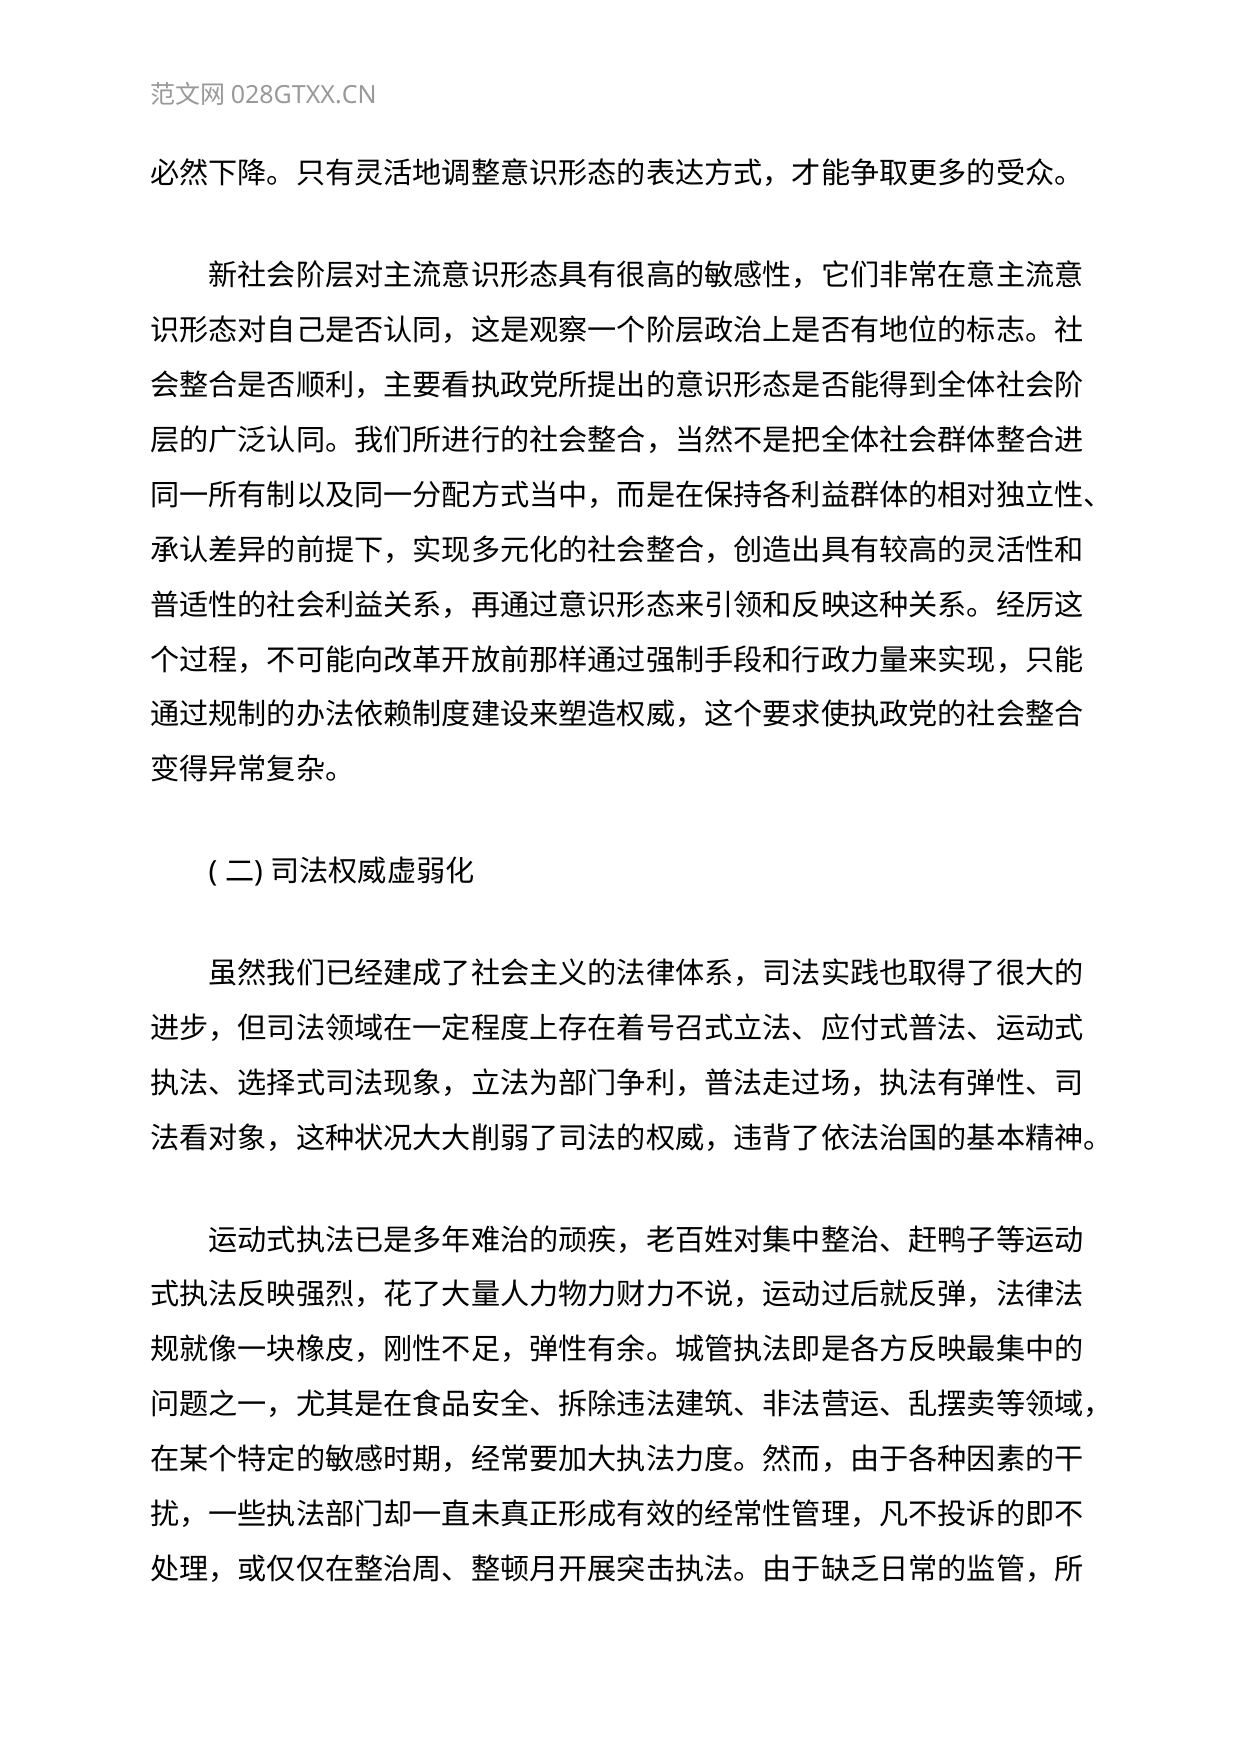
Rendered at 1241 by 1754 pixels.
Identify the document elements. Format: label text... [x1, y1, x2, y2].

text 新社会阶层对主流意识形态具有很高的敏感性，它们非常在意主流意识形态对自己是否认同，这是观察一个阶层政治上是否有地位的标志。社会整合是否顺利，主要看执政党所提出的意识形态是否能得到全体社会阶层的广泛认同。我们所进行的社会整合，当然不是把全体社会群体整合进同一所有制以及同一分配方式当中，而是在保持各利益群体的相对独立性、承认差异的前提下，实现多元化的社会整合，创造出具有较高的灵活性和普适性的社会利益关系，再通过意识形态来引领和反映这种关系。经厉这个过程，不可能向改革开放前那样通过强制手段和行政力量来实现，只能通过规制的办法依赖制度建设来塑造权威，这个要求使执政党的社会整合变得异常复杂。 [150, 252, 1090, 788]
text 虽然我们已经建成了社会主义的法律体系，司法实践也取得了很大的进步，但司法领域在一定程度上存在着号召式立法、应付式普法、运动式执法、选择式司法现象，立法为部门争利，普法走过场，执法有弹性、司法看对象，这种状况大大削弱了司法的权威，违背了依法治国的基本精神。 [150, 949, 1090, 1157]
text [150, 1216, 1090, 1588]
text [150, 150, 1090, 192]
text ( 二) 司法权威虚弱化 [150, 848, 1090, 890]
